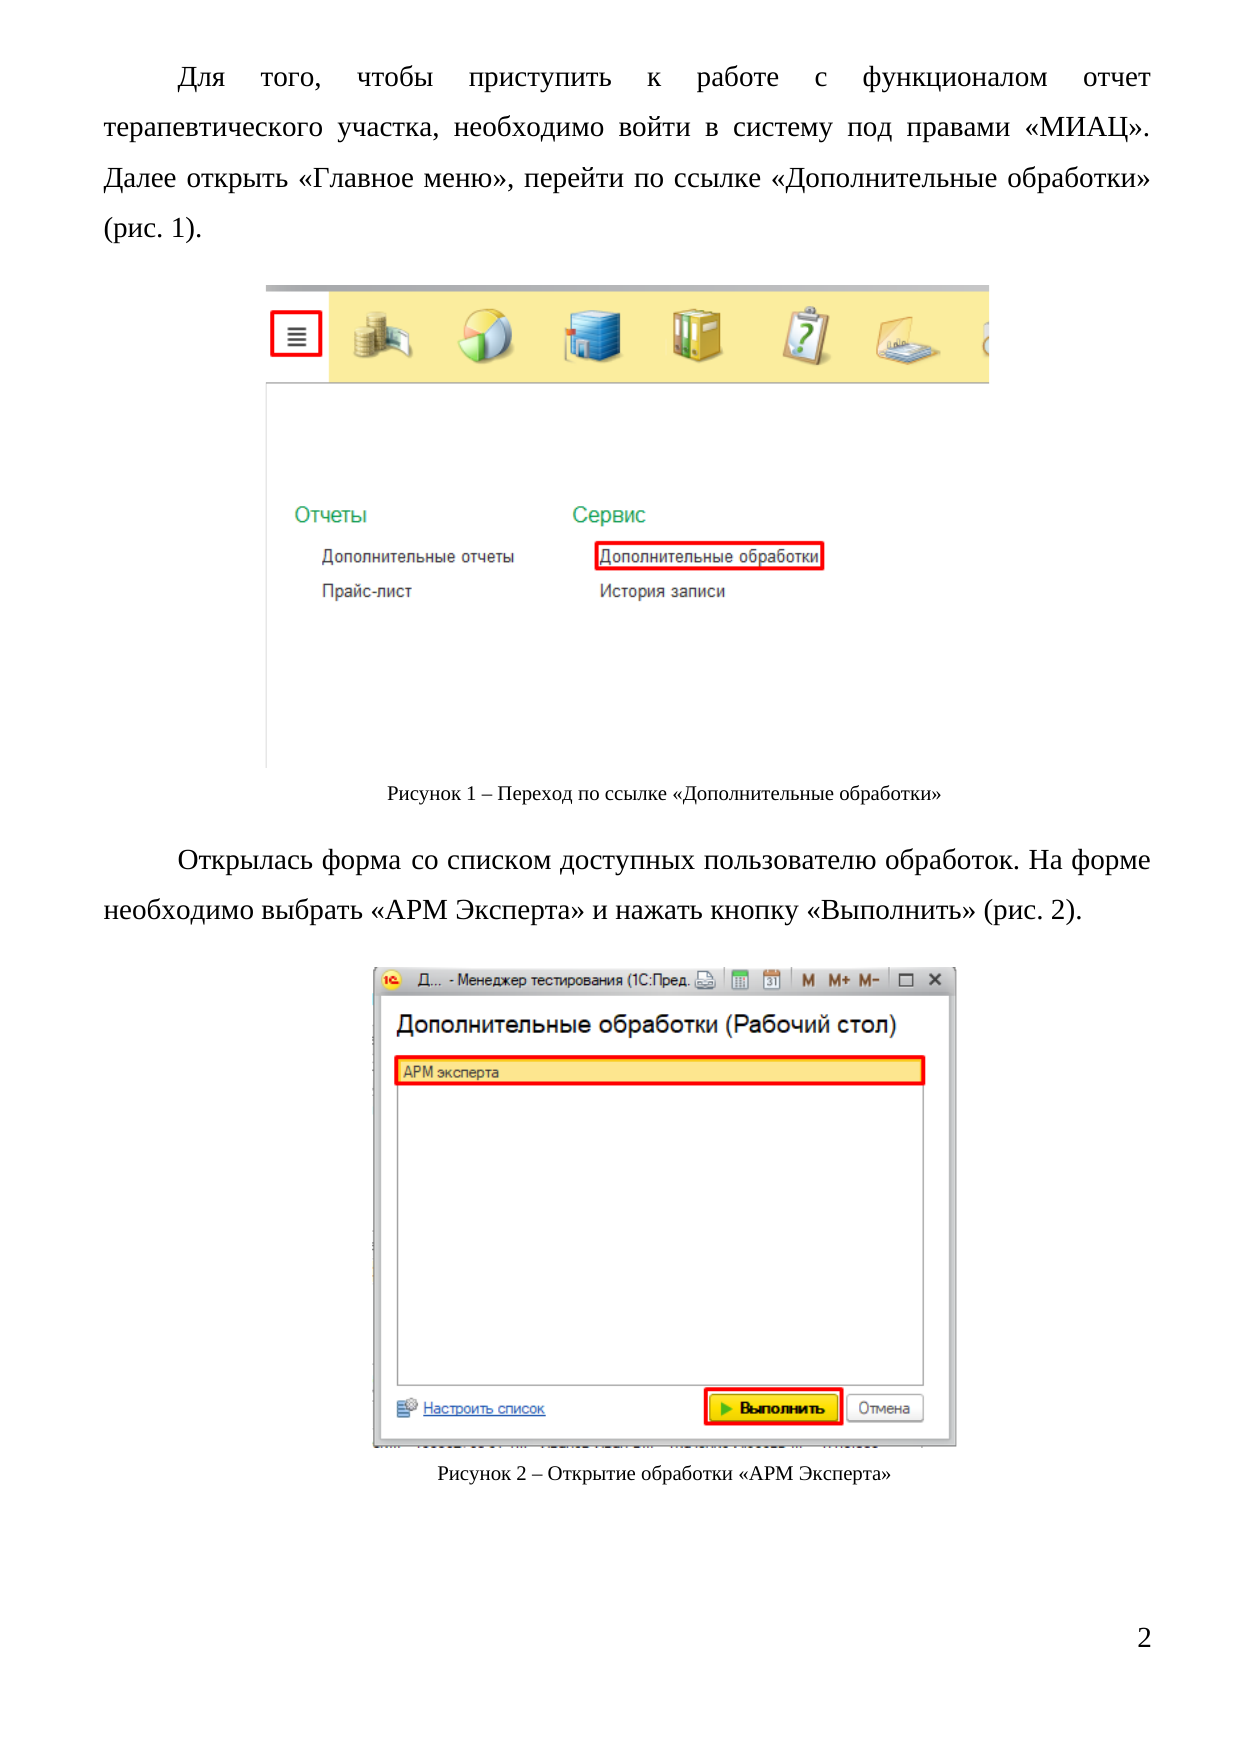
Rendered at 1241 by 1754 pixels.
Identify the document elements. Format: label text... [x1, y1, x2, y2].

text Открылась форма со списком доступных пользователю обработок. На форме необходимо выбрать «АРМ Эксперта» и нажать кнопку «Выполнить» (рис. 2). [103, 842, 1152, 926]
picture [265, 285, 990, 768]
text Для того, чтобы приступить к работе с функционалом отчет терапевтического участка, необходимо войти в систему под правами «МИАЦ». Далее открыть «Главное меню», перейти по ссылке «Дополнительные обработки» (рис. 1). [103, 59, 1152, 243]
picture [372, 967, 957, 1448]
text Рисунок 2 – Открытие обработки «АРМ Эксперта» [103, 1461, 1152, 1485]
text Рисунок 1 – Переход по ссылке «Дополнительные обработки» [103, 781, 1152, 805]
